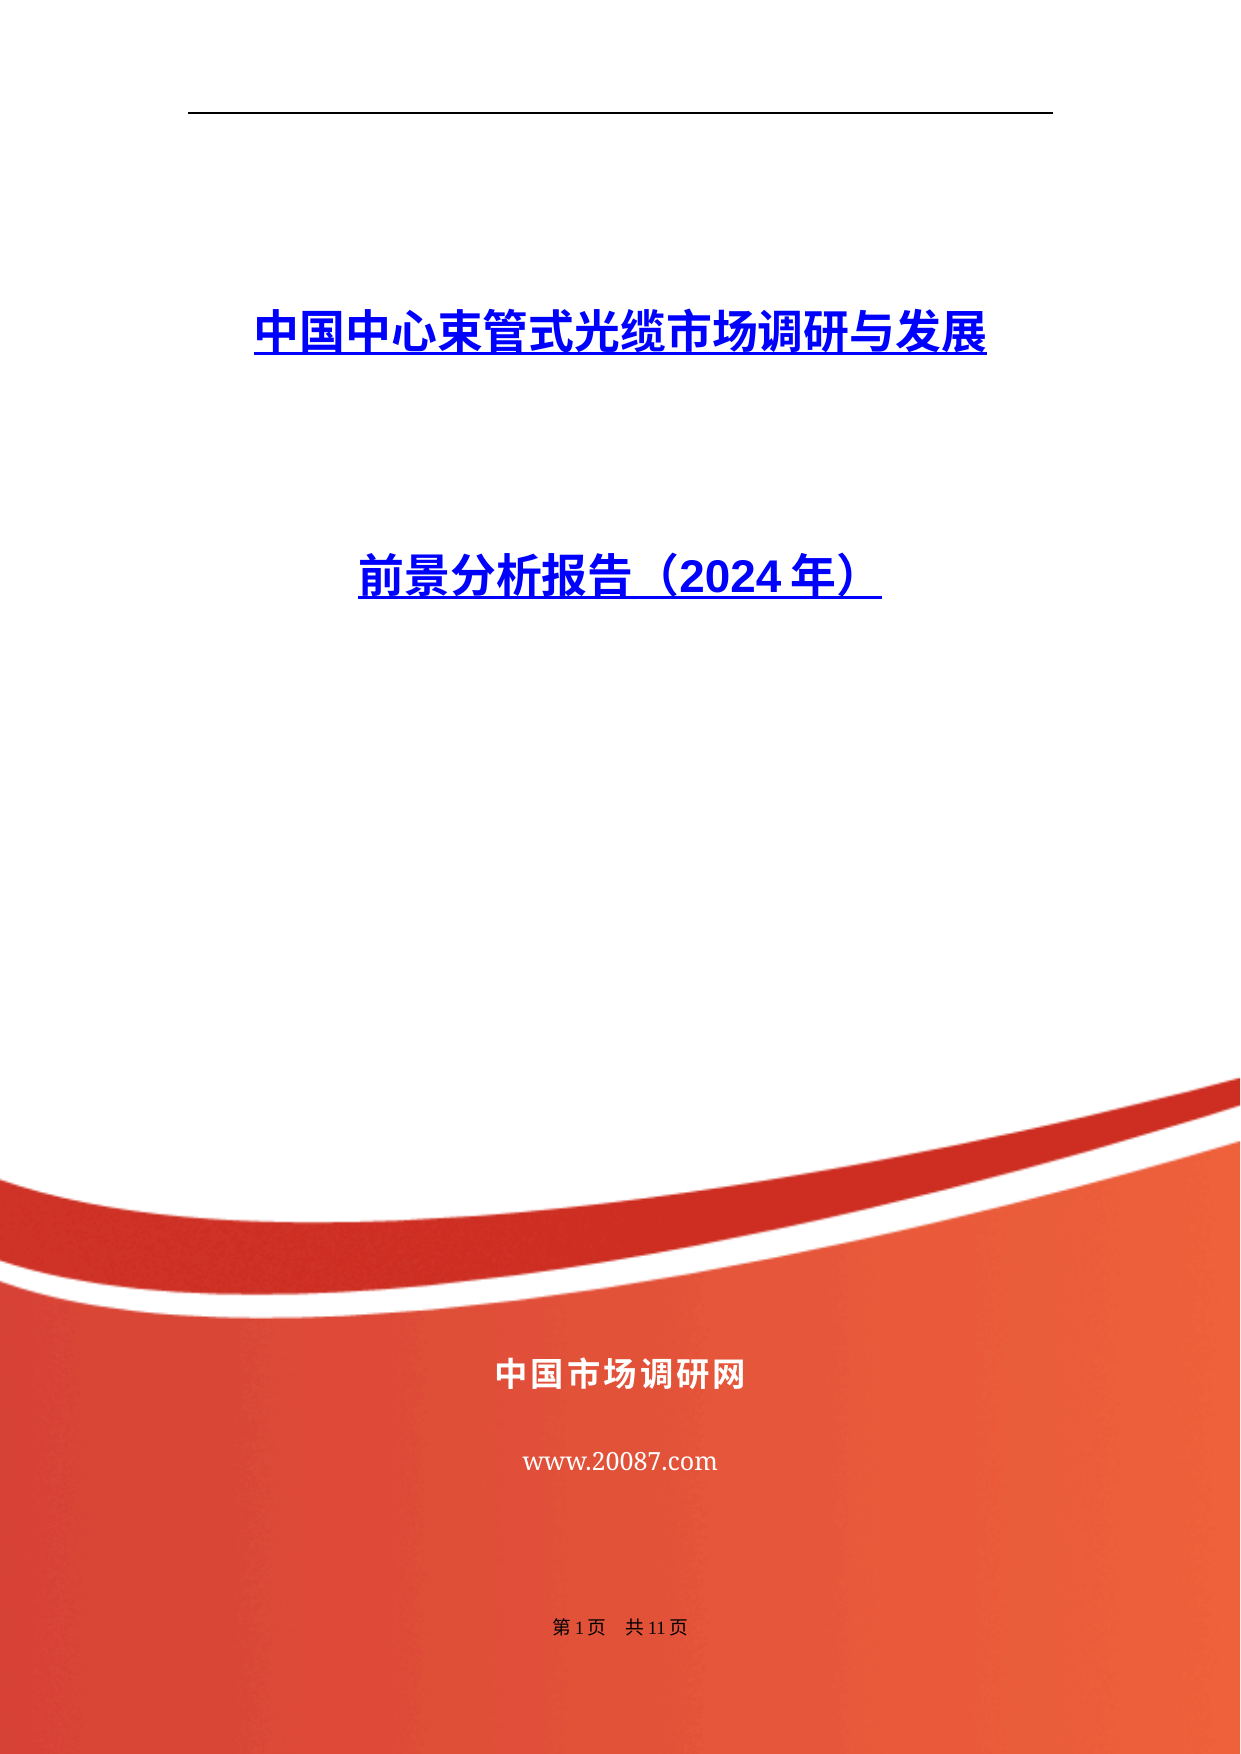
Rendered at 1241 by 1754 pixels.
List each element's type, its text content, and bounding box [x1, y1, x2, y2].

subtitle 中国市场调研网 [187, 1339, 1053, 1404]
text www.20087.com [187, 1428, 1053, 1493]
picture [0, 1006, 1241, 1754]
table_header 中国中心束管式光缆市场调研与发展前景分析报告（2024年） [188, 207, 1053, 773]
